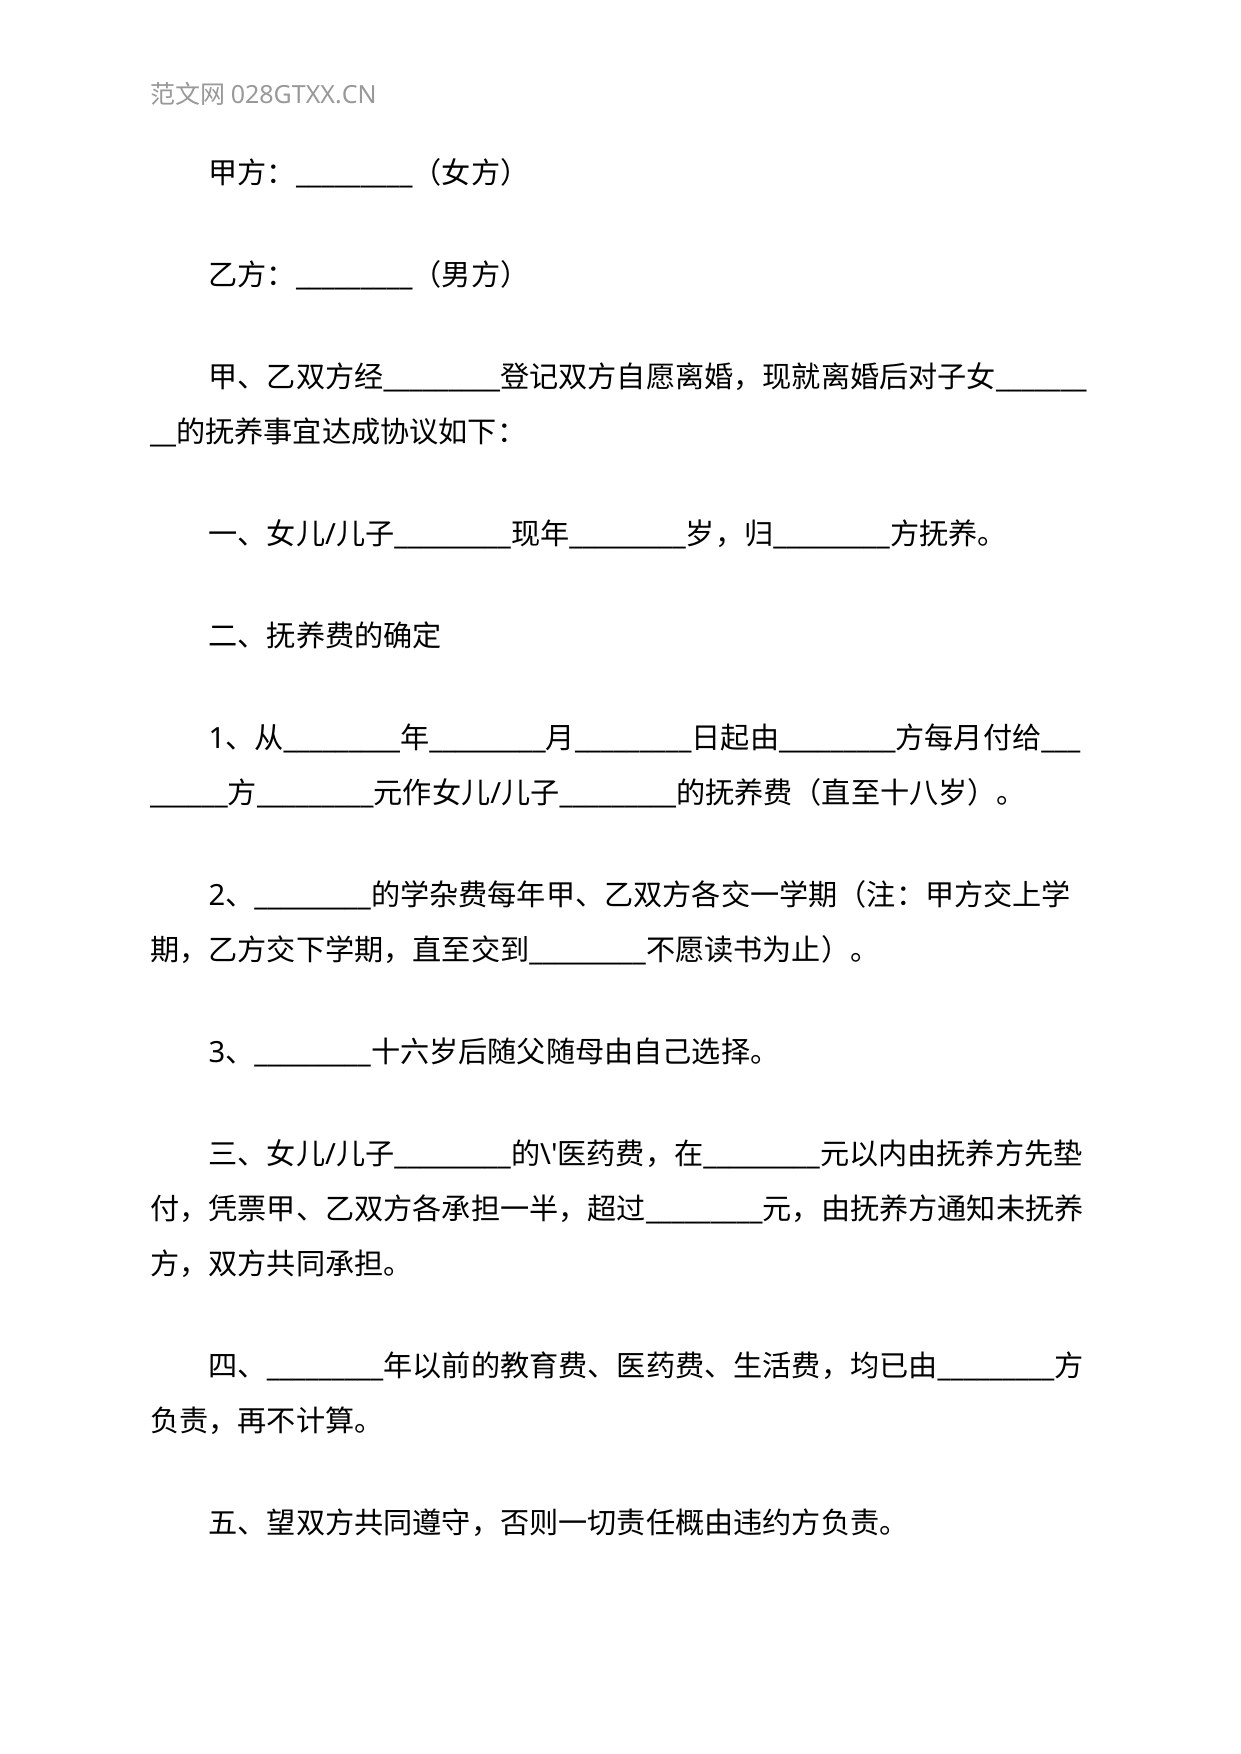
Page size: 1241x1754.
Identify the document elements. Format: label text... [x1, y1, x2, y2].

text 二、抚养费的确定 [150, 613, 1090, 655]
text 五、望双方共同遵守，否则一切责任概由违约方负责。 [150, 1499, 1090, 1541]
text 3、_________十六岁后随父随母由自己选择。 [150, 1029, 1090, 1071]
text 甲方：_________（女方） [150, 150, 1090, 192]
text 1、从_________年_________月_________日起由_________方每月付给_________方_________元作女儿/儿子_________的抚养费（直至十八岁）。 [150, 715, 1090, 812]
text 甲、乙双方经_________登记双方自愿离婚，现就离婚后对子女_________的抚养事宜达成协议如下： [150, 354, 1090, 451]
text 四、_________年以前的教育费、医药费、生活费，均已由_________方负责，再不计算。 [150, 1342, 1090, 1440]
text 一、女儿/儿子_________现年_________岁，归_________方抚养。 [150, 511, 1090, 553]
text 三、女儿/儿子_________的\'医药费，在_________元以内由抚养方先垫付，凭票甲、乙双方各承担一半，超过_________元，由抚养方通知未抚养方，双方共同承担。 [150, 1131, 1090, 1283]
text 2、_________的学杂费每年甲、乙双方各交一学期（注：甲方交上学期，乙方交下学期，直至交到_________不愿读书为止）。 [150, 872, 1090, 969]
text 乙方：_________（男方） [150, 252, 1090, 294]
